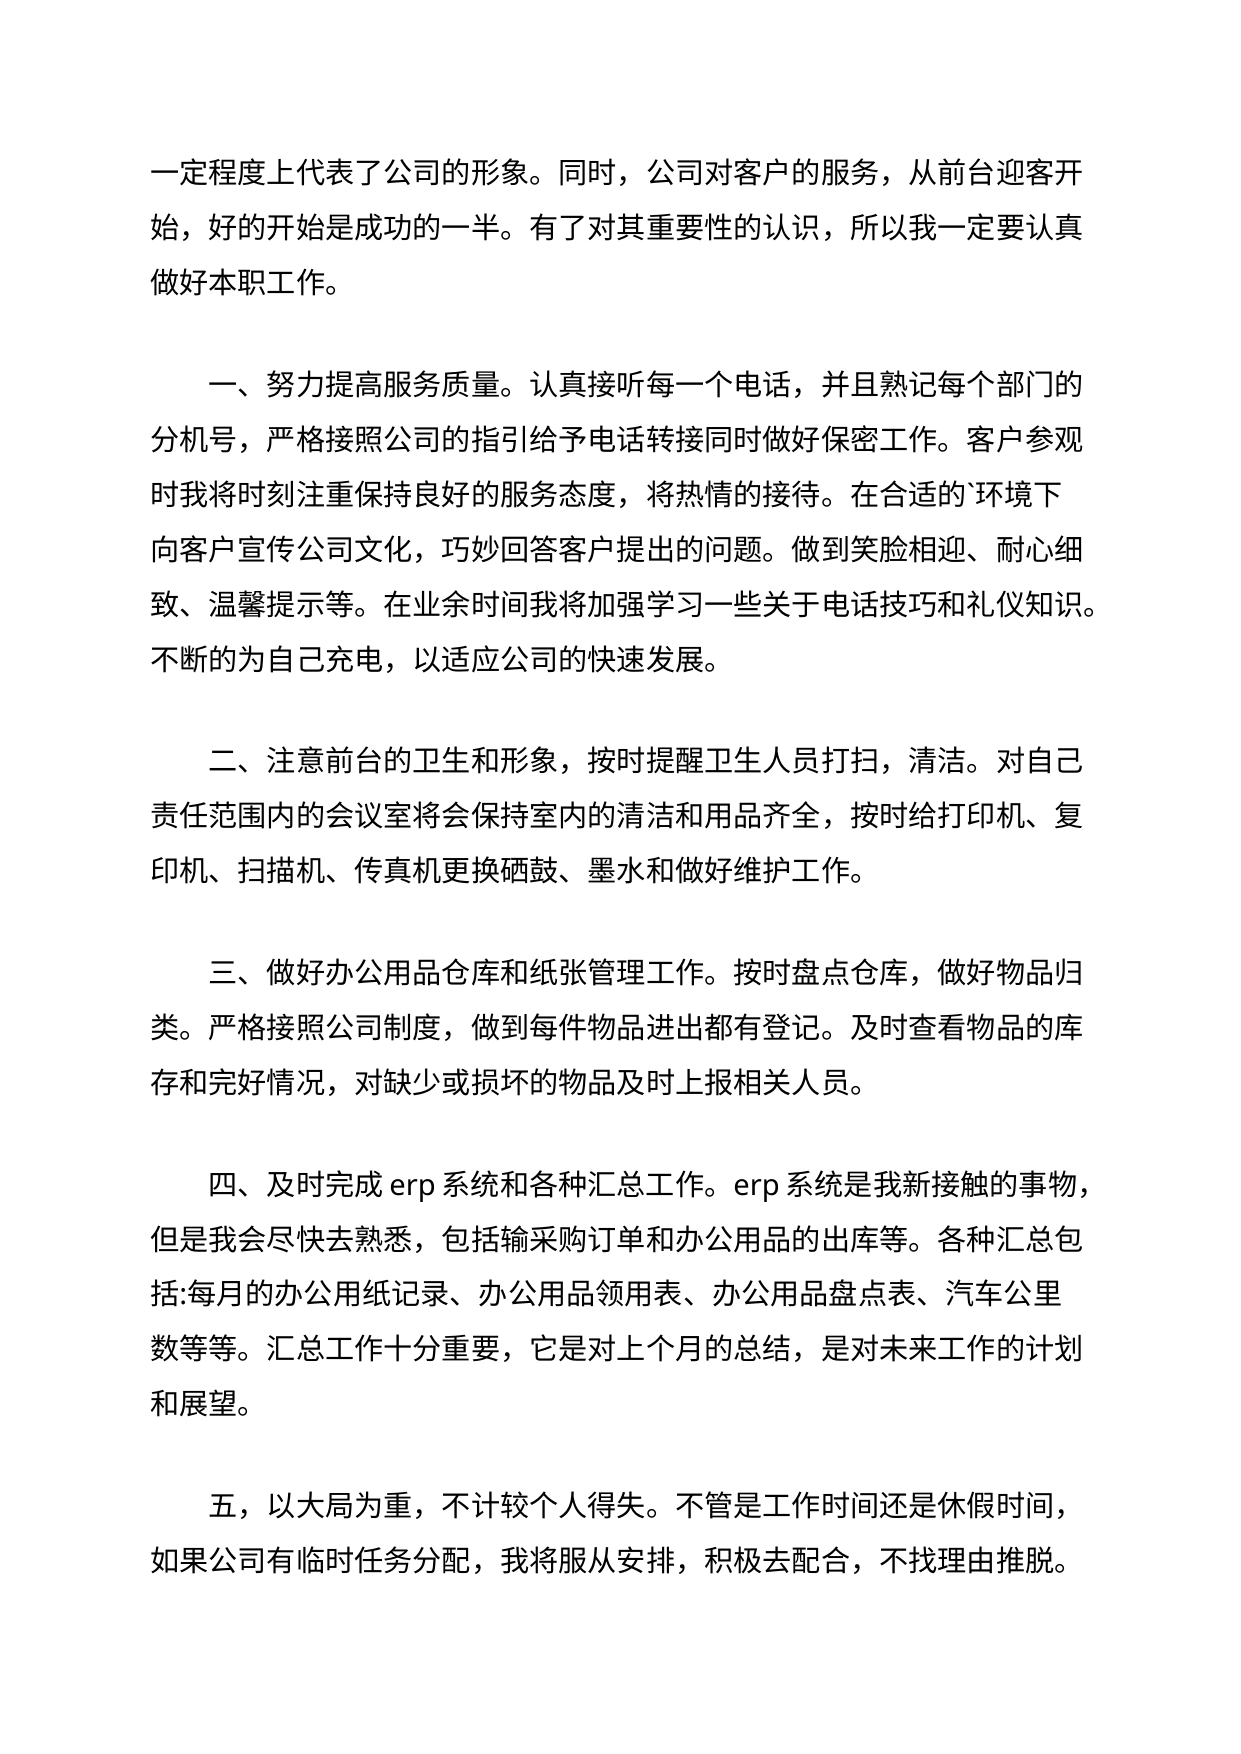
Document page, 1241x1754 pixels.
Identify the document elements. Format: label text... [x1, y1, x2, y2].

text 三、做好办公用品仓库和纸张管理工作。按时盘点仓库，做好物品归类。严格接照公司制度，做到每件物品进出都有登记。及时查看物品的库存和完好情况，对缺少或损坏的物品及时上报相关人员。 [150, 949, 1090, 1102]
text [150, 1483, 1090, 1580]
text 二、注意前台的卫生和形象，按时提醒卫生人员打扫，清洁。对自己责任范围内的会议室将会保持室内的清洁和用品齐全，按时给打印机、复印机、扫描机、传真机更换硒鼓、墨水和做好维护工作。 [150, 738, 1090, 890]
text 四、及时完成erp系统和各种汇总工作。erp系统是我新接触的事物，但是我会尽快去熟悉，包括输采购订单和办公用品的出库等。各种汇总包括:每月的办公用纸记录、办公用品领用表、办公用品盘点表、汽车公里数等等。汇总工作十分重要，它是对上个月的总结，是对未来工作的计划和展望。 [150, 1161, 1090, 1423]
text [150, 150, 1090, 302]
text 一、努力提高服务质量。认真接听每一个电话，并且熟记每个部门的分机号，严格接照公司的指引给予电话转接同时做好保密工作。客户参观时我将时刻注重保持良好的服务态度，将热情的接待。在合适的`环境下向客户宣传公司文化，巧妙回答客户提出的问题。做到笑脸相迎、耐心细致、温馨提示等。在业余时间我将加强学习一些关于电话技巧和礼仪知识。不断的为自己充电，以适应公司的快速发展。 [150, 362, 1090, 678]
